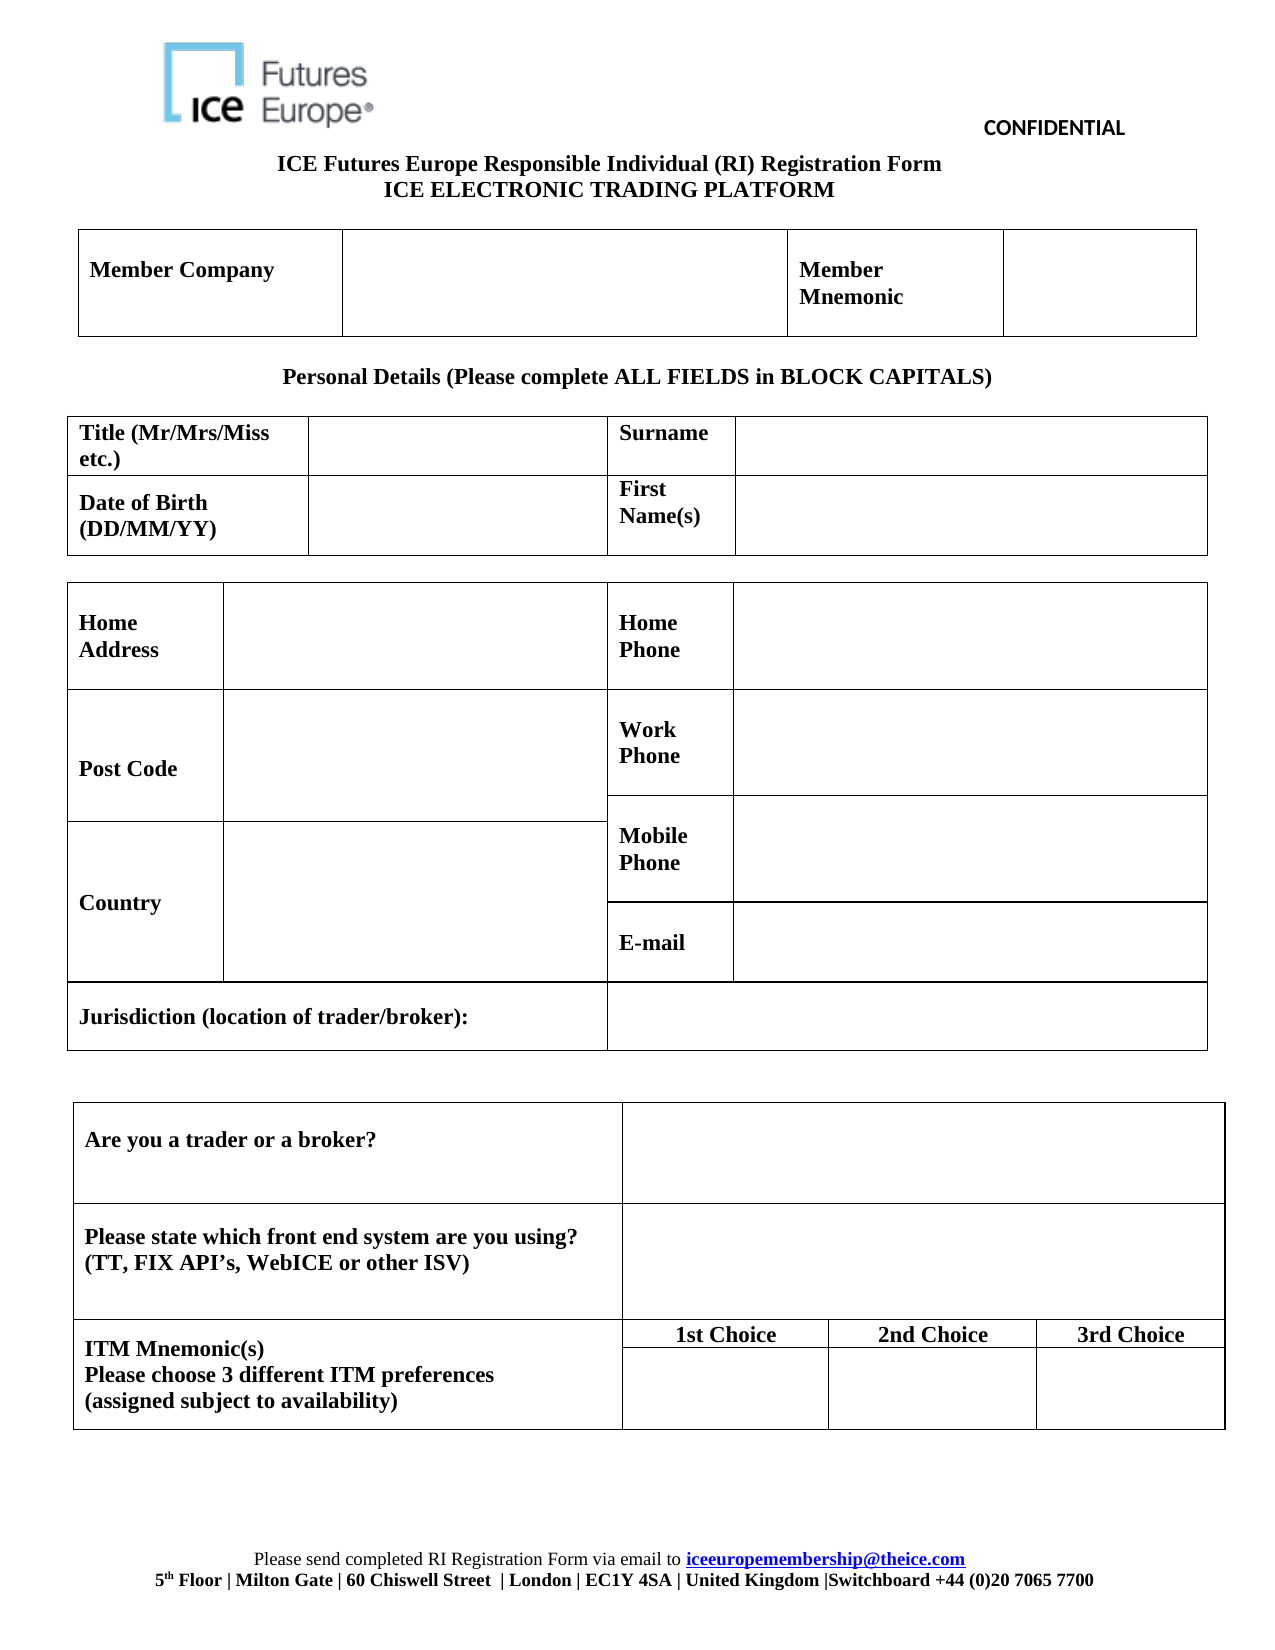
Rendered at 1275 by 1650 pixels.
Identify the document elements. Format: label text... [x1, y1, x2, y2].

table_header Title (Mr/Mrs/Miss etc.) [68, 417, 308, 474]
table_cell [224, 822, 607, 981]
table_cell [734, 690, 1207, 795]
table_header Home Phone [608, 583, 733, 688]
text ICE Futures Europe Responsible Individual (RI) Registration Form [94, 150, 1125, 176]
text Personal Details (Please complete ALL FIELDS in BLOCK CAPITALS) [150, 363, 1125, 389]
table_cell [829, 1348, 1036, 1428]
table_cell [734, 903, 1207, 981]
table_cell [224, 690, 607, 821]
table_cell [309, 476, 607, 554]
table_cell [1037, 1348, 1224, 1428]
picture [150, 29, 386, 136]
table_header [736, 417, 1207, 474]
table_cell [623, 1204, 1224, 1319]
table_cell E-mail [608, 903, 733, 981]
table_header [224, 583, 607, 688]
table_header Are you a trader or a broker? [74, 1103, 622, 1203]
table_header Member Mnemonic [788, 230, 1003, 336]
table_cell Mobile Phone [608, 796, 733, 901]
table_cell Please state which front end system are you using? (TT, FIX API’s, WebICE or other ISV) [74, 1204, 622, 1319]
table_header Member Company [79, 230, 342, 336]
table_cell Jurisdiction (location of trader/broker): [68, 983, 607, 1050]
text ICE ELECTRONIC TRADING PLATFORM [94, 176, 1125, 203]
table_header [309, 417, 607, 474]
table_cell 3rd Choice [1037, 1320, 1224, 1347]
table_cell 2nd Choice [829, 1320, 1036, 1347]
table_cell Country [68, 822, 223, 981]
table_cell Work Phone [608, 690, 733, 795]
table_header [343, 230, 787, 336]
table_header [734, 583, 1207, 688]
table_header [623, 1103, 1224, 1203]
table_cell Date of Birth (DD/MM/YY) [68, 476, 308, 554]
table_header [1004, 230, 1196, 336]
table_cell 1st Choice [623, 1320, 828, 1347]
table_cell [608, 983, 1207, 1050]
table_cell [736, 476, 1207, 554]
table_header Home Address [68, 583, 223, 688]
table_header Surname [608, 417, 735, 474]
table_cell Post Code [68, 690, 223, 821]
table_cell ITM Mnemonic(s) Please choose 3 different ITM preferences (assigned subject to availability) [74, 1320, 622, 1428]
table_cell [623, 1348, 828, 1428]
table_cell [734, 796, 1207, 901]
table_cell First Name(s) [608, 476, 735, 554]
